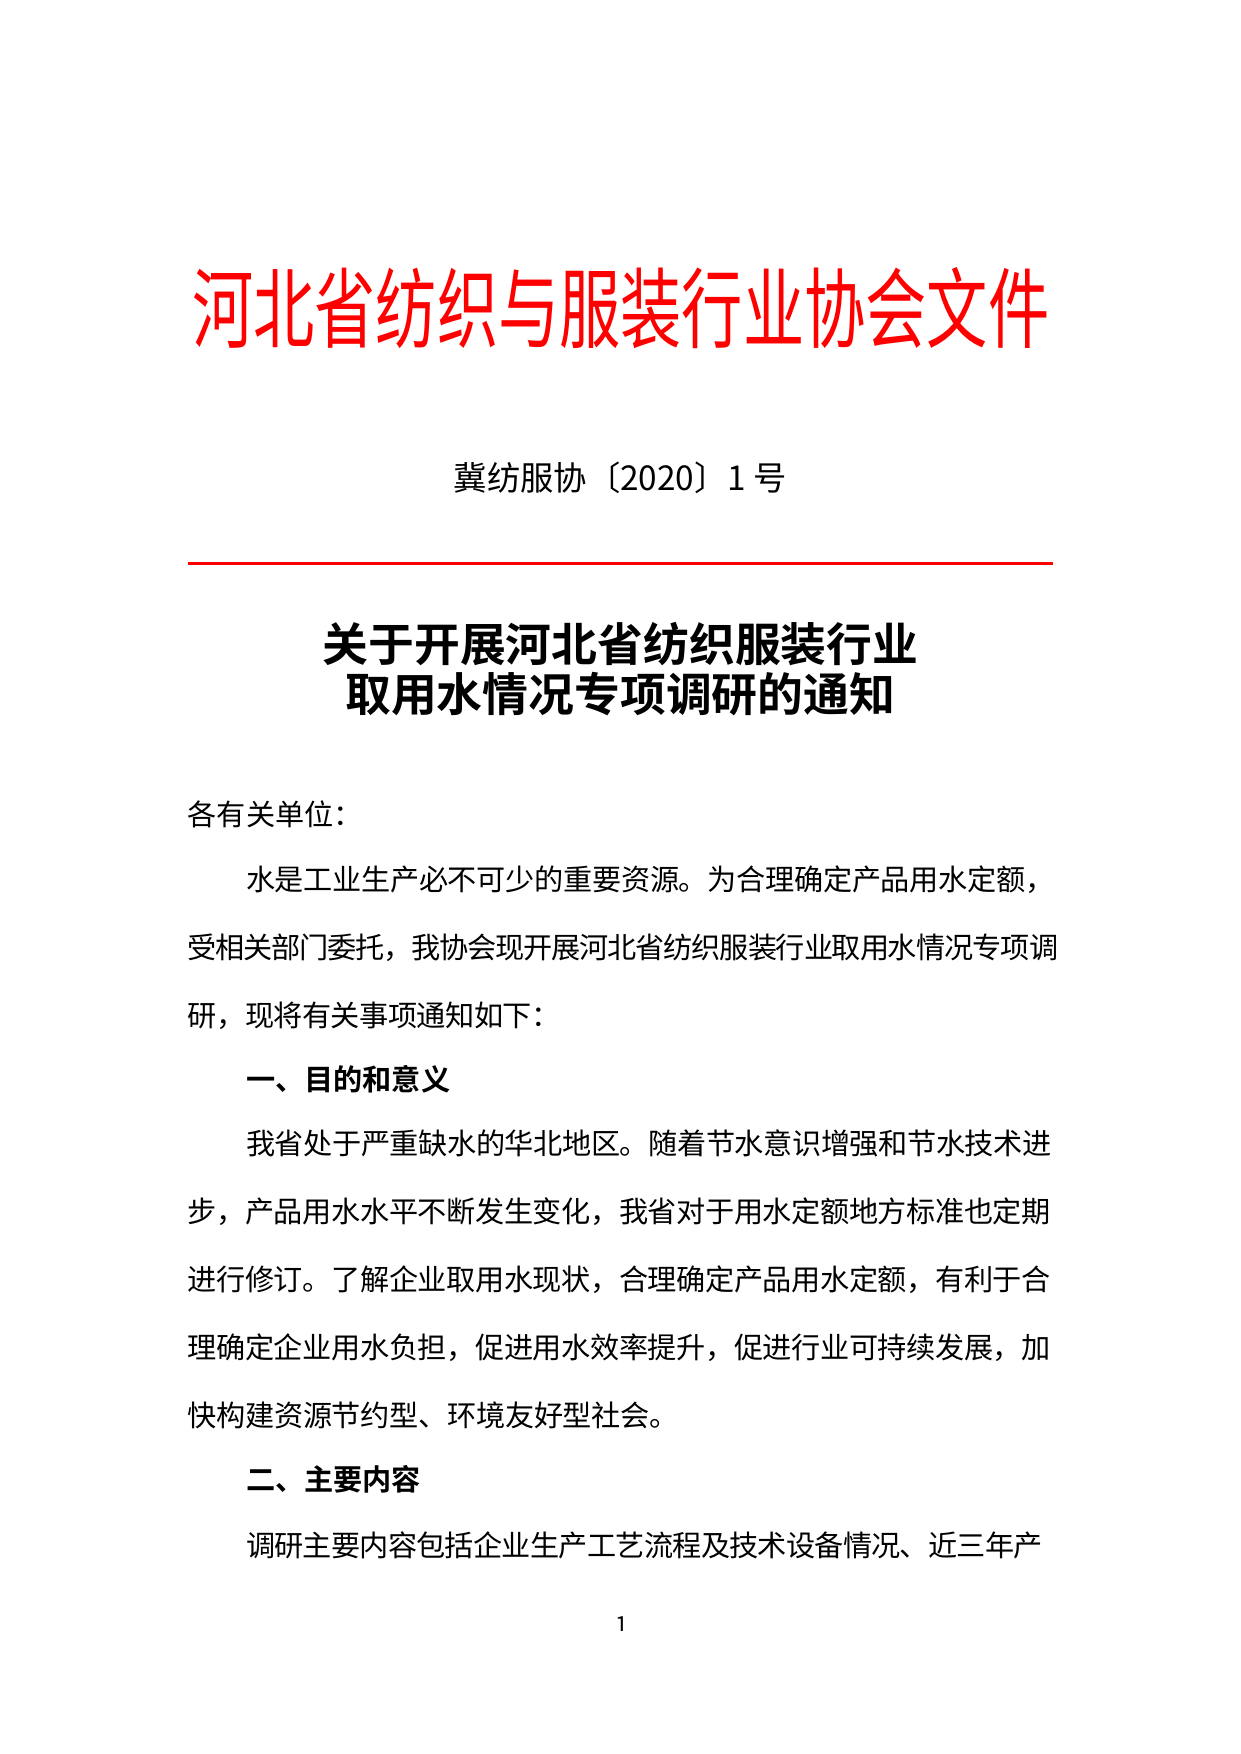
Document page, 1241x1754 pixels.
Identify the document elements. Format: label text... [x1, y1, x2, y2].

text 我省处于严重缺水的华北地区。随着节水意识增强和节水技术进步，产品用水水平不断发生变化，我省对于用水定额地方标准也定期进行修订。了解企业取用水现状，合理确定产品用水定额，有利于合理确定企业用水负担，促进用水效率提升，促进行业可持续发展，加快构建资源节约型、环境友好型社会。 [187, 1121, 1053, 1435]
text 各有关单位： [187, 791, 1078, 833]
text 水是工业生产必不可少的重要资源。为合理确定产品用水定额， 受相关部门委托，我协会现开展河北省纺织服装行业取用水情况专项调研，现将有关事项通知如下： [187, 857, 1063, 1035]
text 关于开展河北省纺织服装行业取用水情况专项调研的通知 [322, 619, 919, 725]
text 冀纺服协〔2020〕1 号 [189, 452, 1051, 500]
subtitle 一、目的和意义 [246, 1061, 1078, 1098]
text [187, 1522, 1053, 1564]
text 河北省纺织与服装行业协会文件 [190, 234, 1051, 368]
subtitle 二、主要内容 [246, 1461, 1078, 1498]
